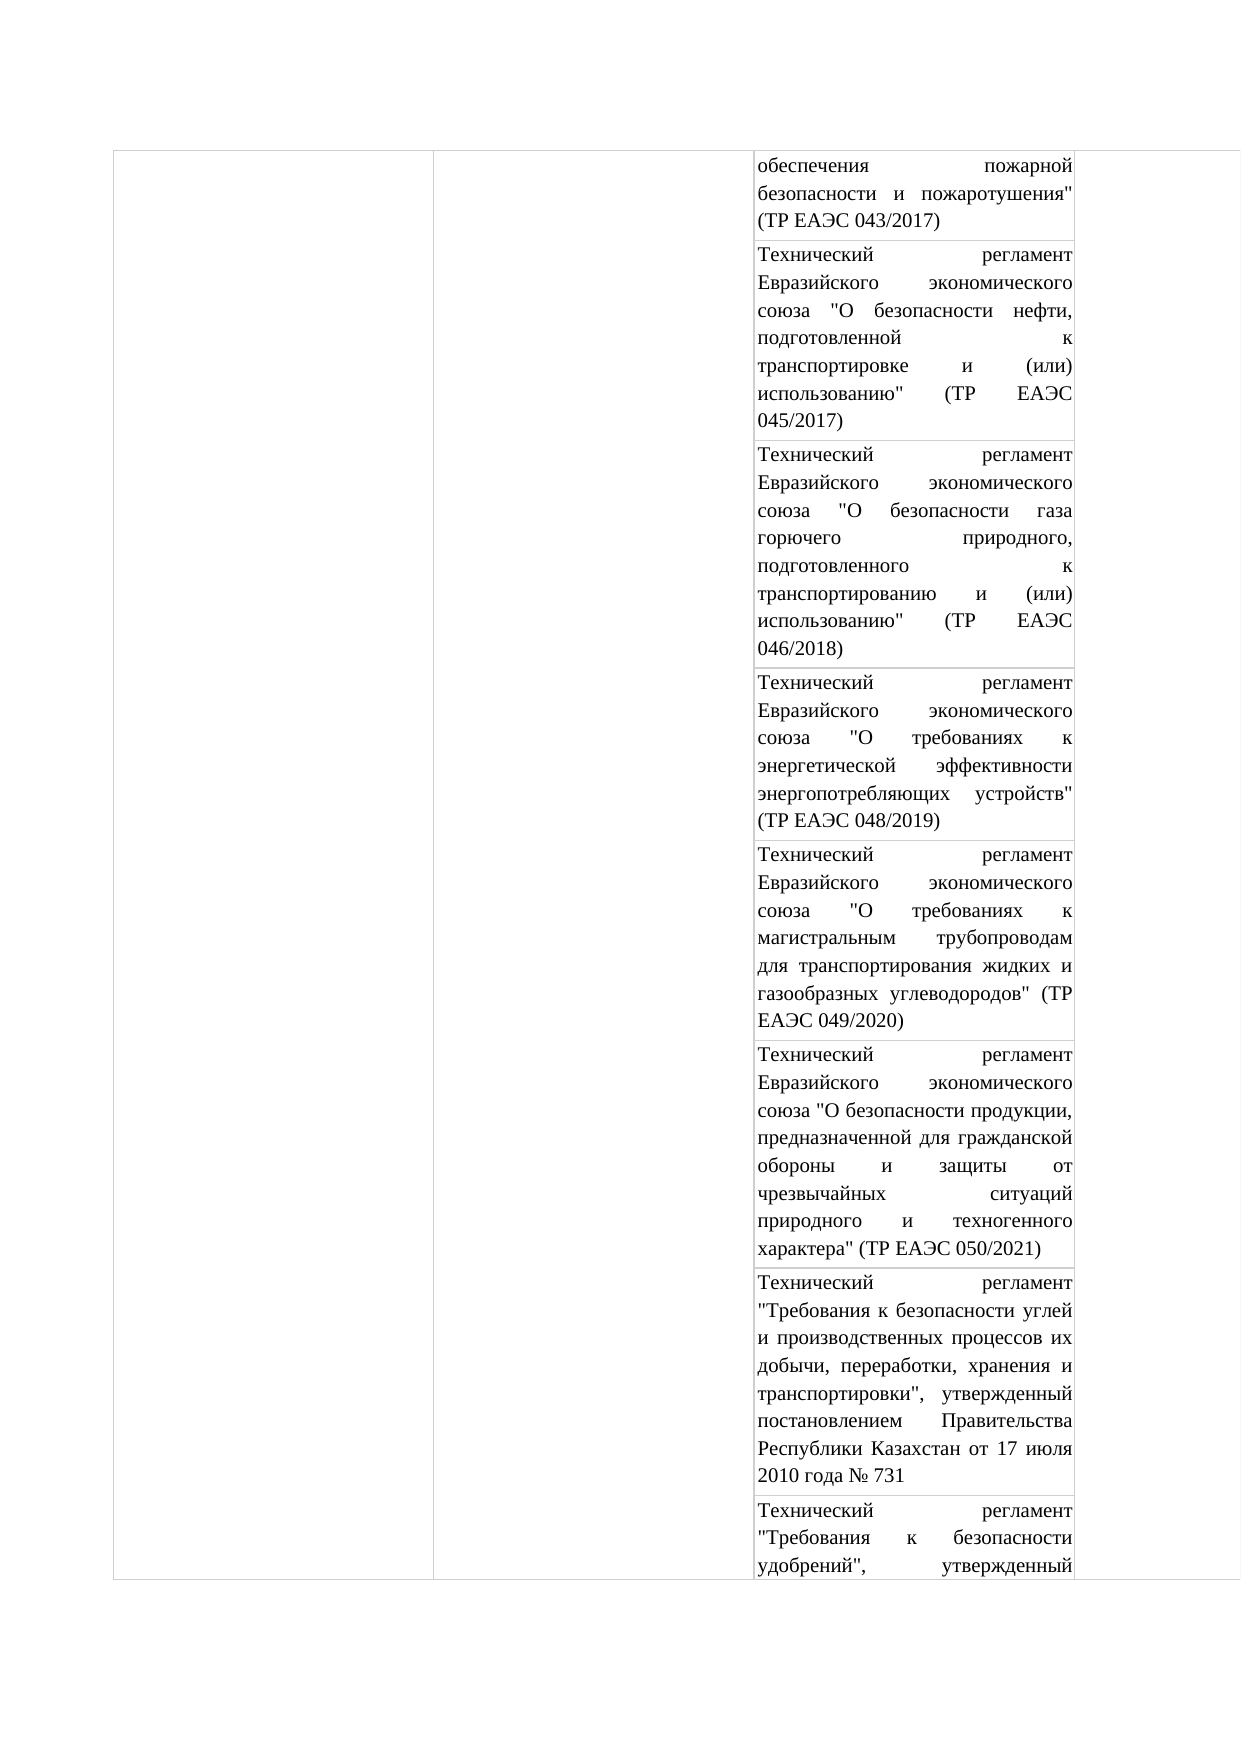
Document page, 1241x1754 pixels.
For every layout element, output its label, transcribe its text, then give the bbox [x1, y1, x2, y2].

table_cell Технический регламент Евразийского экономического союза "О безопасности газа горючего природного, подготовленного к транспортированию и (или) использованию" (ТР ЕАЭС 046/2018) [755, 441, 1074, 667]
table_cell Технический регламент Евразийского экономического союза "О требованиях к энергетической эффективности энергопотребляющих устройств" (ТР ЕАЭС 048/2019) [755, 669, 1074, 839]
table_cell Технический регламент "Требования к безопасности углей и производственных процессов их добычи, переработки, хранения и транспортировки", утвержденный постановлением Правительства Республики Казахстан от 17 июля 2010 года № 731 [755, 1269, 1074, 1495]
table_cell Технический регламент Евразийского экономического союза "О безопасности продукции, предназначенной для гражданской обороны и защиты от чрезвычайных ситуаций природного и техногенного характера" (ТР ЕАЭС 050/2021) [755, 1041, 1074, 1267]
table_cell Технический регламент Евразийского экономического союза "О требованиях к магистральным трубопроводам для транспортирования жидких и газообразных углеводородов" (ТР ЕАЭС 049/2020) [755, 841, 1074, 1039]
table_cell Технический регламент Евразийского экономического союза "О безопасности нефти, подготовленной к транспортировке и (или) использованию" (ТР ЕАЭС 045/2017) [755, 241, 1074, 439]
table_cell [755, 1496, 1074, 1578]
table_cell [755, 151, 1074, 239]
